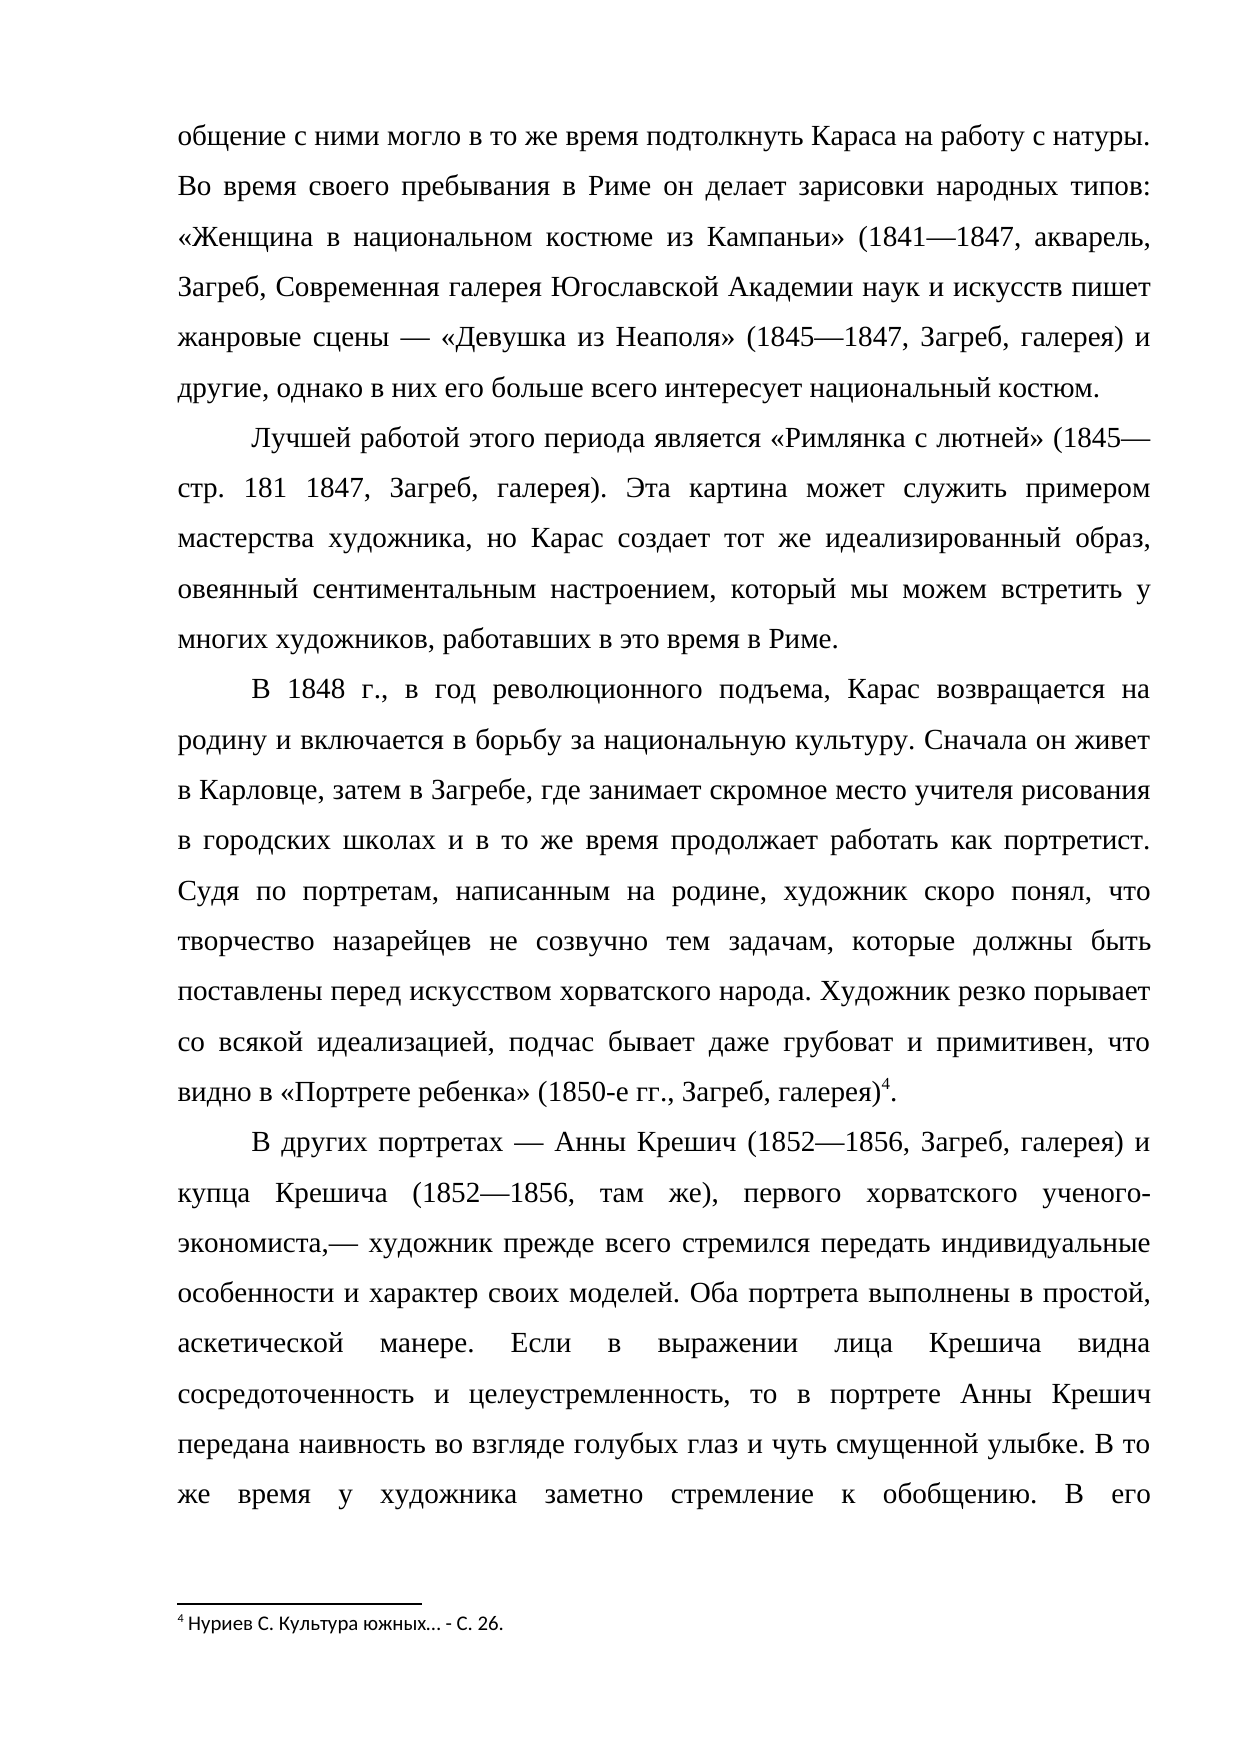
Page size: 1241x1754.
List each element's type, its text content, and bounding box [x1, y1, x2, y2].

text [177, 1124, 1152, 1510]
text В 1848 г., в год революционного подъема, Карас возвращается на родину и включается в борьбу за национальную культуру. Сначала он живет в Карловце, затем в Загребе, где занимает скромное место учителя рисования в городских школах и в то же время продолжает работать как портретист. Судя по портретам, написанным на родине, художник скоро понял, что творчество назарейцев не созвучно тем задачам, которые должны быть поставлены перед искусством хорватского народа. Художник резко порывает со всякой идеализацией, подчас бывает даже грубоват и примитивен, что видно в «Портрете ребенка» (1850-е гг., Загреб, галерея). [177, 672, 1152, 1108]
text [177, 118, 1152, 403]
text Лучшей работой этого периода является «Римлянка с лютней» (1845— стр. 181 1847, Загреб, галерея). Эта картина может служить примером мастерства художника, но Карас создает тот же идеализированный образ, овеянный сентиментальным настроением, который мы можем встретить у многих художников, работавших в это время в Риме. [177, 420, 1152, 655]
